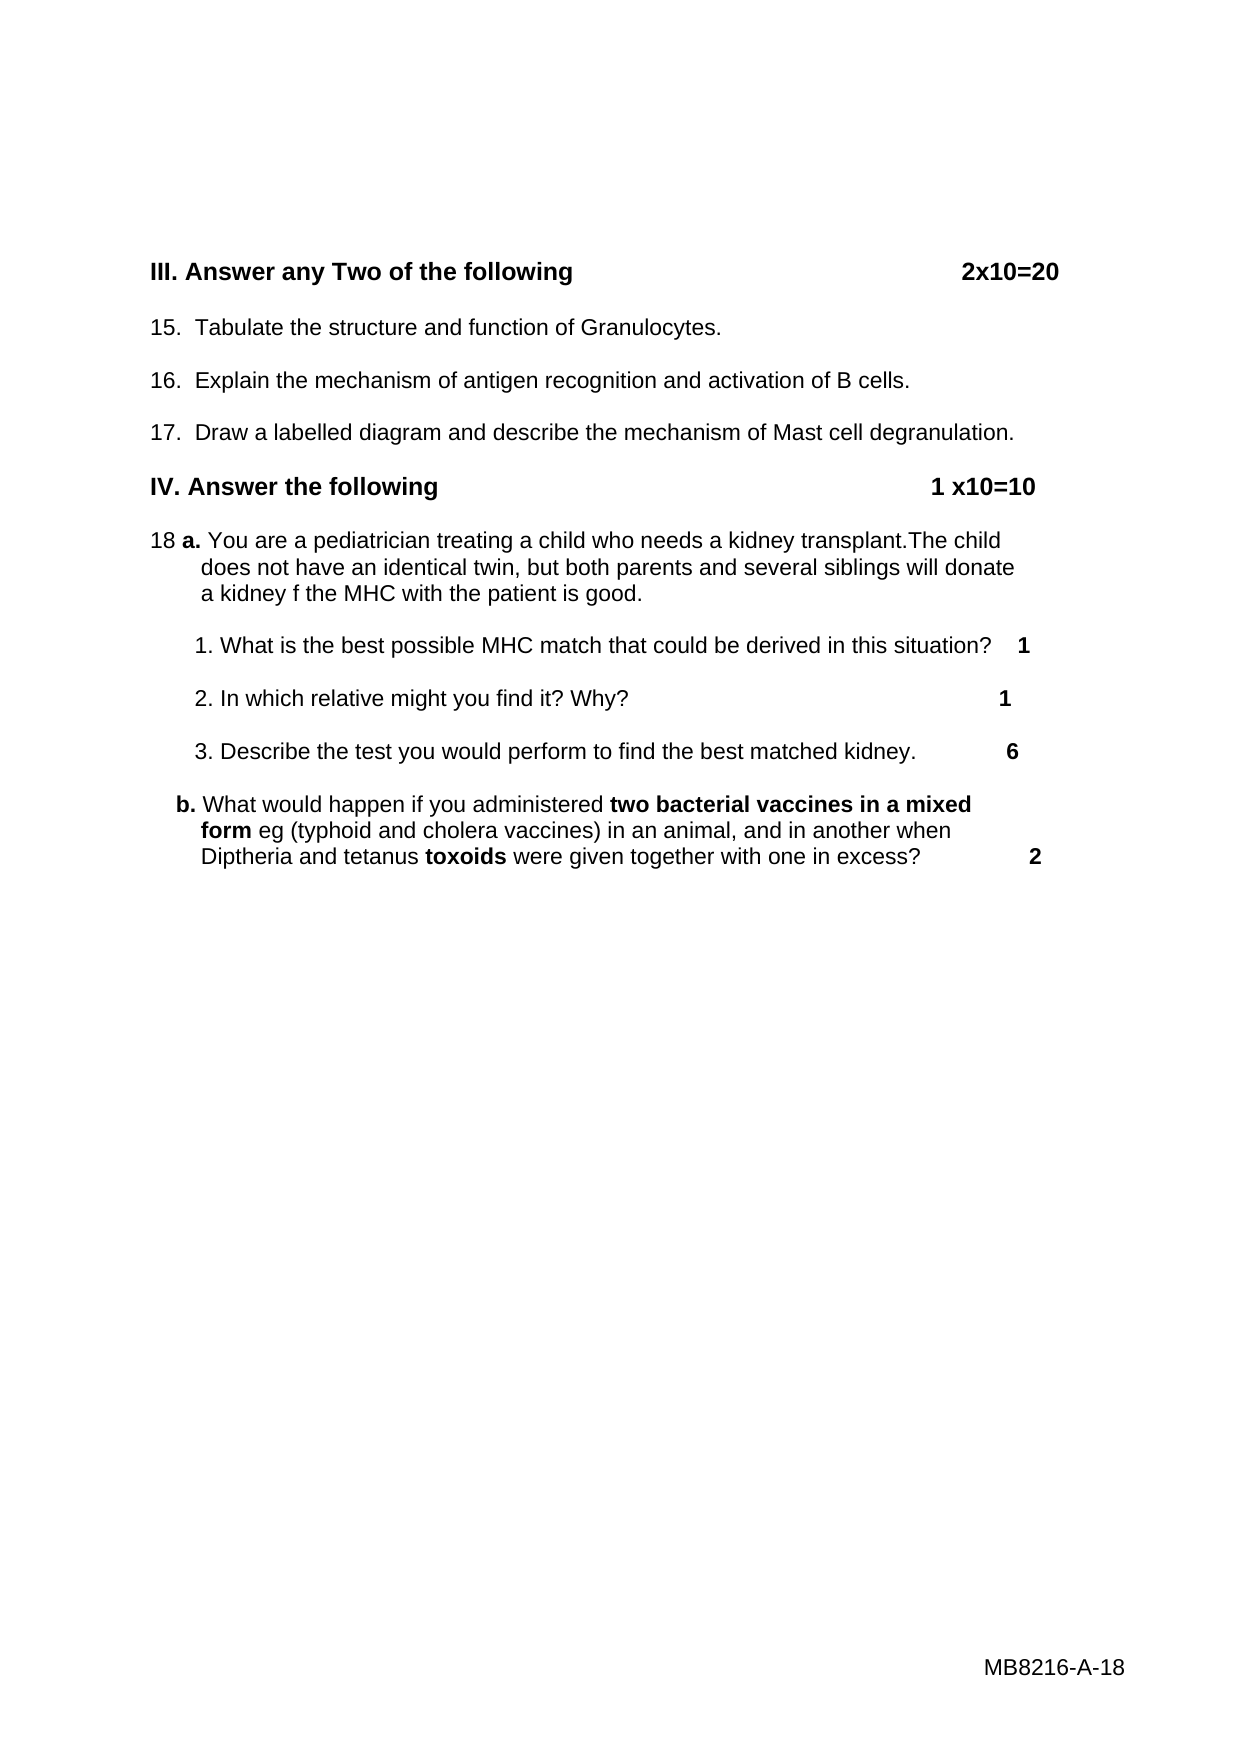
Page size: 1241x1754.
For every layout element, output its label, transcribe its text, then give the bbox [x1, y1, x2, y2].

text IV. Answer the following 1 x10=10 [150, 472, 1090, 501]
text does not have an identical twin, but both parents and several siblings will donate [150, 553, 1090, 580]
text 17. Draw a labelled diagram and describe the mechanism of Mast cell degranulation. [150, 419, 1090, 446]
text 15. Tabulate the structure and function of Granulocytes. [150, 314, 1090, 340]
text form eg (typhoid and cholera vaccines) in an animal, and in another when [150, 817, 1090, 843]
text b. What would happen if you administered two bacterial vaccines in a mixed [150, 791, 1090, 817]
text 3. Describe the test you would perform to find the best matched kidney. 6 [150, 738, 1090, 764]
text III. Answer any Two of the following 2x10=20 [150, 257, 1090, 286]
text 2. In which relative might you find it? Why? 1 [150, 685, 1090, 712]
text Diptheria and tetanus toxoids were given together with one in excess? 2 [150, 843, 1090, 870]
text a kidney f the MHC with the patient is good. [150, 580, 1090, 606]
text 1. What is the best possible MHC match that could be derived in this situation? 1 [150, 632, 1090, 659]
text 18 a. You are a pediatrician treating a child who needs a kidney transplant.The child [150, 527, 1090, 553]
text 16. Explain the mechanism of antigen recognition and activation of B cells. [150, 367, 1090, 393]
